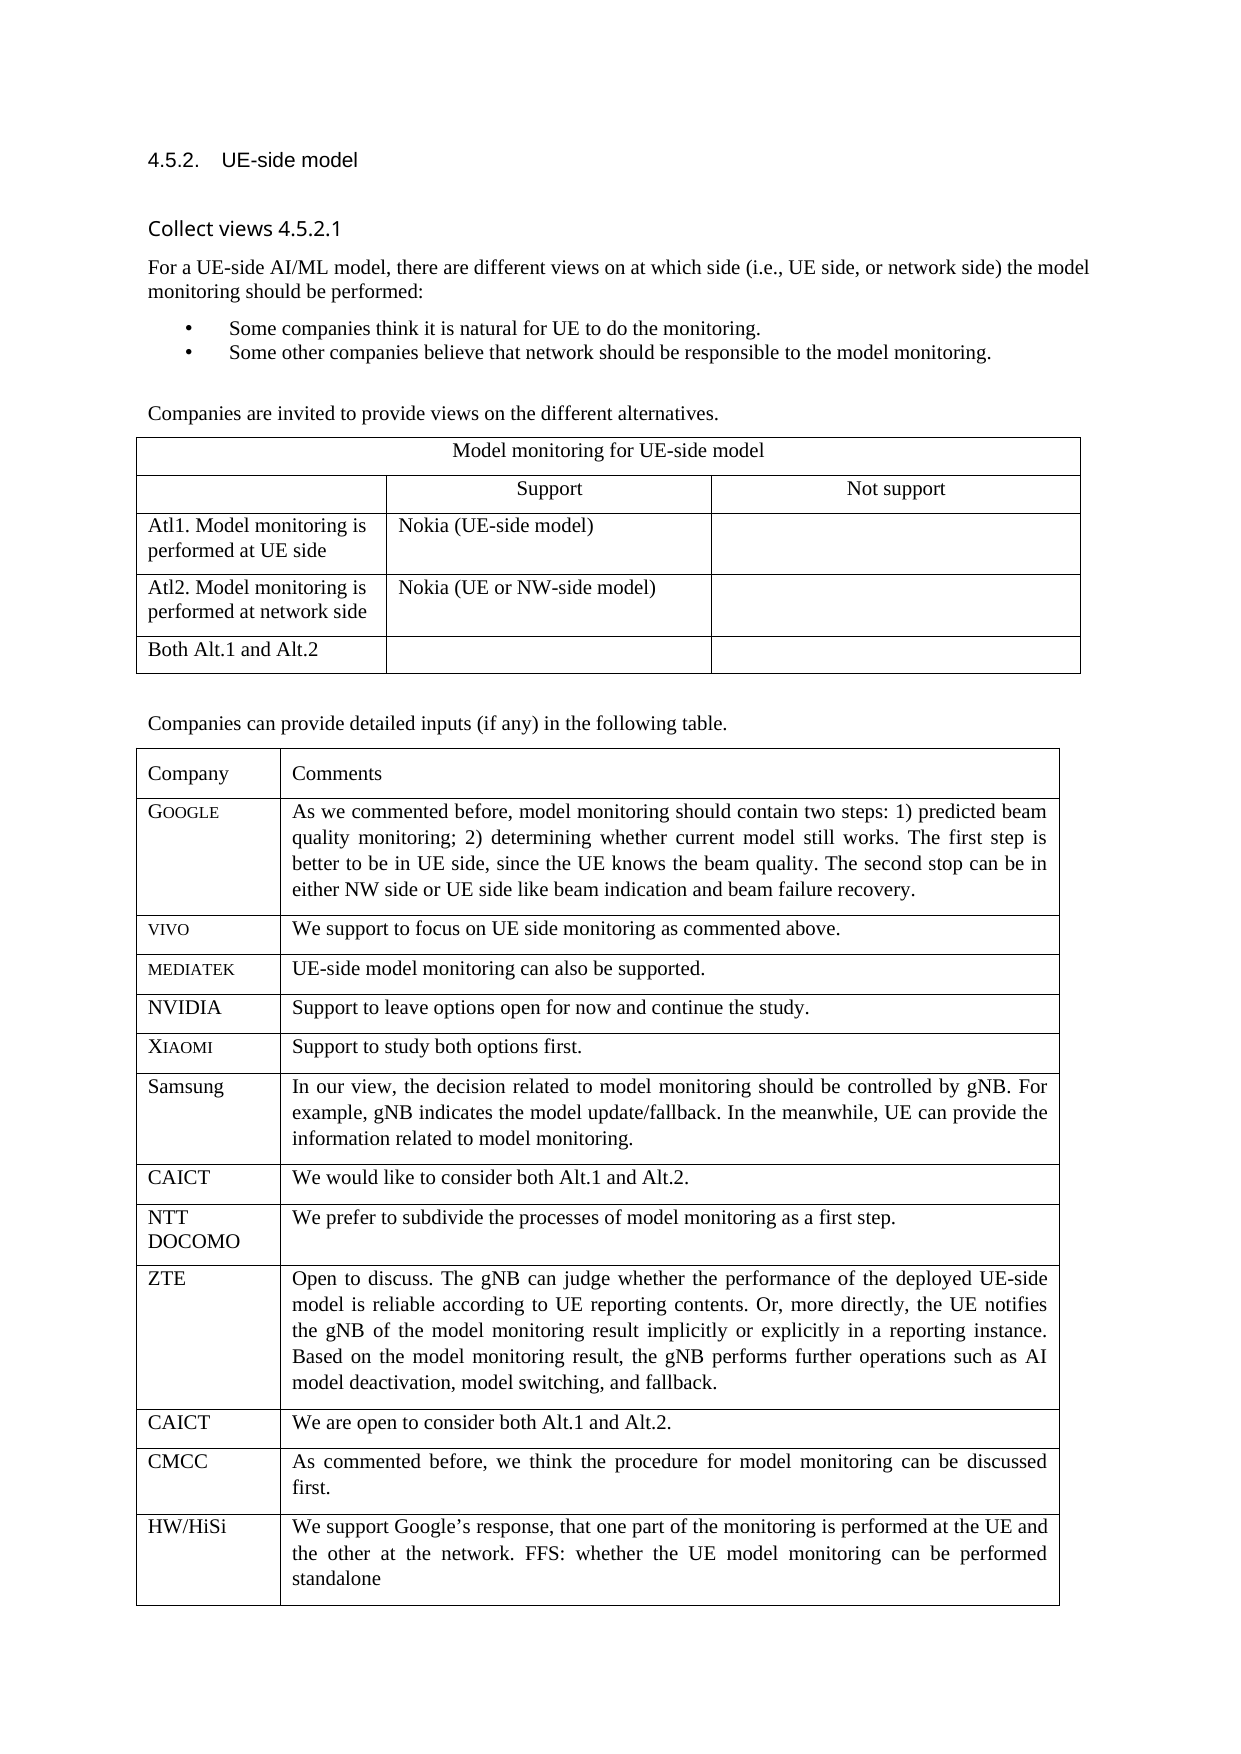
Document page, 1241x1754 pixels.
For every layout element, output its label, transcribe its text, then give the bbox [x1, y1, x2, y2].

table_cell Xiaomi [137, 1034, 280, 1073]
table_cell Support to leave options open for now and continue the study. [281, 995, 1059, 1033]
table_cell Open to discuss. The gNB can judge whether the performance of the deployed UE-side model is reliable according to UE reporting contents. Or, more directly, the UE notifies the gNB of the model monitoring result implicitly or explicitly in a reporting instance. Based on the model monitoring result, the gNB performs further operations such as AI model deactivation, model switching, and fallback. [281, 1266, 1059, 1408]
text Companies are invited to provide views on the different alternatives. [148, 401, 1093, 425]
table_cell [712, 575, 1080, 636]
table_cell CMCC [137, 1449, 280, 1513]
table_cell Nokia (UE or NW-side model) [387, 575, 711, 636]
table_cell We would like to consider both Alt.1 and Alt.2. [281, 1165, 1059, 1204]
list Some other companies believe that network should be responsible to the model monitoring. [185, 340, 1093, 364]
table_cell HW/HiSi [137, 1515, 280, 1605]
table_cell mediatek [137, 955, 280, 994]
table_cell Google [137, 799, 280, 915]
table_cell As we commented before, model monitoring should contain two steps: 1) predicted beam quality monitoring; 2) determining whether current model still works. The first step is better to be in UE side, since the UE knows the beam quality. The second stop can be in either NW side or UE side like beam indication and beam failure recovery. [281, 799, 1059, 915]
table_cell As commented before, we think the procedure for model monitoring can be discussed first. [281, 1449, 1059, 1513]
table_header Model monitoring for UE-side model [137, 438, 1080, 475]
table_cell Both Alt.1 and Alt.2 [137, 637, 386, 673]
table_cell We prefer to subdivide the processes of model monitoring as a first step. [281, 1205, 1059, 1265]
text For a UE-side AI/ML model, there are different views on at which side (i.e., UE side, or network side) the model monitoring should be performed: [148, 255, 1093, 303]
table_header Comments [281, 749, 1059, 798]
table_cell CAICT [137, 1410, 280, 1448]
table_header Company [137, 749, 280, 798]
table_cell [712, 637, 1080, 673]
table_cell vivo [137, 916, 280, 954]
table_cell [137, 476, 386, 512]
table_cell UE-side model monitoring can also be supported. [281, 955, 1059, 994]
table_cell [387, 637, 711, 673]
table_cell We support to focus on UE side monitoring as commented above. [281, 916, 1059, 954]
subtitle UE-side model [148, 148, 1093, 172]
table_cell Samsung [137, 1074, 280, 1164]
table_cell Support [387, 476, 711, 512]
table_cell ZTE [137, 1266, 280, 1408]
table_cell We support Google’s response, that one part of the monitoring is performed at the UE and the other at the network. FFS: whether the UE model monitoring can be performed standalone [281, 1515, 1059, 1605]
table_cell Atl1. Model monitoring is performed at UE side [137, 514, 386, 574]
subtitle Collect views 4.5.2.1 [148, 214, 1093, 243]
table_cell Nokia (UE-side model) [387, 514, 711, 574]
table_cell CAICT [137, 1165, 280, 1204]
table_cell NVIDIA [137, 995, 280, 1033]
list Some companies think it is natural for UE to do the monitoring. [185, 316, 1093, 340]
table_cell Atl2. Model monitoring is performed at network side [137, 575, 386, 636]
table_cell Not support [712, 476, 1080, 512]
table_cell [712, 514, 1080, 574]
text Companies can provide detailed inputs (if any) in the following table. [148, 711, 1093, 735]
table_cell NTT DOCOMO [137, 1205, 280, 1265]
table_cell Support to study both options first. [281, 1034, 1059, 1073]
table_cell We are open to consider both Alt.1 and Alt.2. [281, 1410, 1059, 1448]
table_cell In our view, the decision related to model monitoring should be controlled by gNB. For example, gNB indicates the model update/fallback. In the meanwhile, UE can provide the information related to model monitoring. [281, 1074, 1059, 1164]
